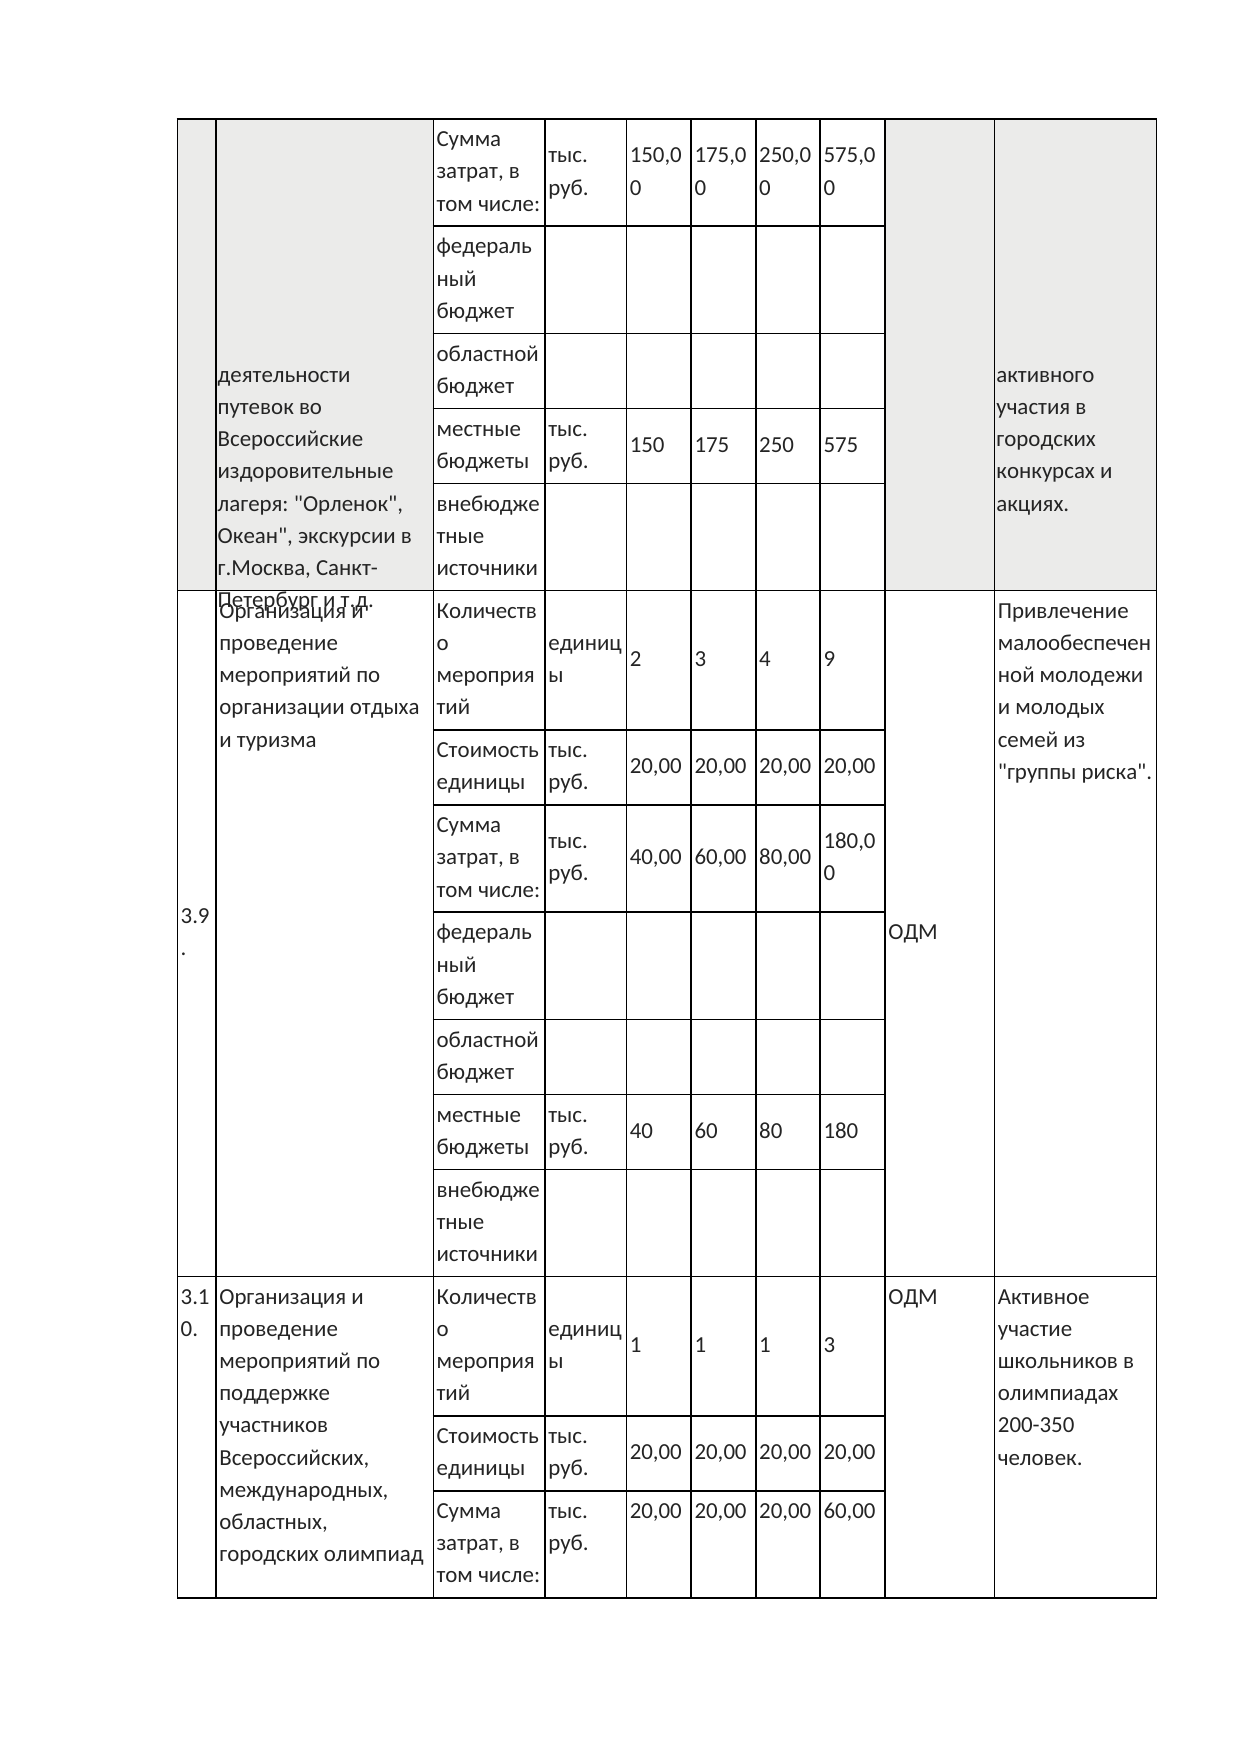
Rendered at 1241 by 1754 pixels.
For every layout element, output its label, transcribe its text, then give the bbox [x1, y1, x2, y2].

table_cell 40,00 [627, 806, 690, 911]
table_cell тыс. руб. [546, 1417, 626, 1490]
table_cell [627, 334, 690, 407]
table_cell 575,00 [821, 120, 884, 225]
table_cell 20,00 [627, 731, 690, 804]
table_cell [757, 1170, 819, 1276]
table_cell [757, 227, 819, 332]
table_cell 1 [627, 1277, 690, 1415]
table_cell [757, 484, 819, 590]
table_cell Количество мероприятий [434, 1277, 544, 1415]
table_cell Стоимость единицы [434, 731, 544, 804]
table_cell [546, 1170, 626, 1276]
table_cell тыс. руб. [546, 806, 626, 911]
table_cell 20,00 [757, 1492, 819, 1597]
table_cell местные бюджеты [434, 1095, 544, 1168]
table_cell единицы [546, 591, 626, 729]
table_cell 9 [821, 591, 884, 729]
table_cell Активное участие школьников в олимпиадах 200-350 человек. [995, 1277, 1156, 1597]
table_cell 1 [757, 1277, 819, 1415]
table_cell 150 [627, 409, 690, 482]
table_cell областной бюджет [434, 334, 544, 407]
table_cell [821, 1020, 884, 1093]
table_cell [692, 334, 755, 407]
table_cell тыс. руб. [546, 409, 626, 482]
table_cell 20,00 [821, 731, 884, 804]
table_cell 60,00 [692, 806, 755, 911]
table_cell 20,00 [757, 1417, 819, 1490]
table_cell [821, 227, 884, 332]
table_cell [546, 334, 626, 407]
table_cell Организация и проведение мероприятий по поддержке участников Всероссийских, международных, областных, городских олимпиад школьников по общеобразовательным предметам [217, 1277, 433, 1597]
table_cell [627, 1170, 690, 1276]
table_cell [546, 227, 626, 332]
table_cell [821, 913, 884, 1018]
table_cell [692, 1020, 755, 1093]
table_cell Организация и проведение мероприятий по организации отдыха и туризма [217, 591, 433, 1276]
table_cell 80,00 [757, 806, 819, 911]
table_cell [546, 913, 626, 1018]
table_cell тыс. руб. [546, 731, 626, 804]
table_cell 3 [821, 1277, 884, 1415]
table_cell Сумма затрат, в том числе: [434, 120, 544, 225]
table_cell ОДМ [886, 1277, 994, 1597]
table_cell [692, 227, 755, 332]
table_cell 20,00 [692, 731, 755, 804]
table_cell 2 [627, 591, 690, 729]
table_cell [627, 913, 690, 1018]
table_cell 20,00 [627, 1492, 690, 1597]
table_cell Привлечение малообеспеченной молодежи и молодых семей из "группы риска". [995, 591, 1156, 1276]
table_cell федеральный бюджет [434, 227, 544, 332]
table_cell тыс. руб. [546, 120, 626, 225]
table_cell [546, 1020, 626, 1093]
table_cell 20,00 [757, 731, 819, 804]
table_cell Стоимость единицы [434, 1417, 544, 1490]
table_cell 80 [757, 1095, 819, 1168]
table_cell 3 [692, 591, 755, 729]
table_cell 20,00 [821, 1417, 884, 1490]
table_cell областной бюджет [434, 1020, 544, 1093]
table_cell 175 [692, 409, 755, 482]
table_cell [546, 484, 626, 590]
table_cell [692, 913, 755, 1018]
table_cell внебюджетные источники [434, 484, 544, 590]
table_cell ОДМ [886, 591, 994, 1276]
table_cell 180 [821, 1095, 884, 1168]
table_cell [692, 1170, 755, 1276]
table_cell 175,00 [692, 120, 755, 225]
table_cell 150,00 [627, 120, 690, 225]
table_cell тыс. руб. [546, 1492, 626, 1597]
table_cell 250 [757, 409, 819, 482]
table_cell [757, 334, 819, 407]
table_cell 40 [627, 1095, 690, 1168]
table_cell Сумма затрат, в том числе: [434, 806, 544, 911]
table_cell [821, 484, 884, 590]
table_cell 60 [692, 1095, 755, 1168]
table_cell внебюджетные источники [434, 1170, 544, 1276]
table_cell Сумма затрат, в том числе: [434, 1492, 544, 1597]
table_cell [757, 1020, 819, 1093]
table_cell федеральный бюджет [434, 913, 544, 1018]
table_cell тыс. руб. [546, 1095, 626, 1168]
table_cell 575 [821, 409, 884, 482]
table_cell 20,00 [692, 1417, 755, 1490]
table_cell местные бюджеты [434, 409, 544, 482]
table_cell 1 [692, 1277, 755, 1415]
table_cell 20,00 [692, 1492, 755, 1597]
table_cell 250,00 [757, 120, 819, 225]
table_cell [692, 484, 755, 590]
table_cell [821, 334, 884, 407]
table_cell [821, 1170, 884, 1276]
table_cell 180,00 [821, 806, 884, 911]
table_cell [627, 484, 690, 590]
table_cell 3.9. [178, 591, 215, 1276]
table_cell единицы [546, 1277, 626, 1415]
table_cell [757, 913, 819, 1018]
table_cell 60,00 [821, 1492, 884, 1597]
table_cell [627, 227, 690, 332]
table_cell Количество мероприятий [434, 591, 544, 729]
table_cell [627, 1020, 690, 1093]
table_cell 3.10. [178, 1277, 215, 1597]
table_cell 20,00 [627, 1417, 690, 1490]
table_cell 4 [757, 591, 819, 729]
